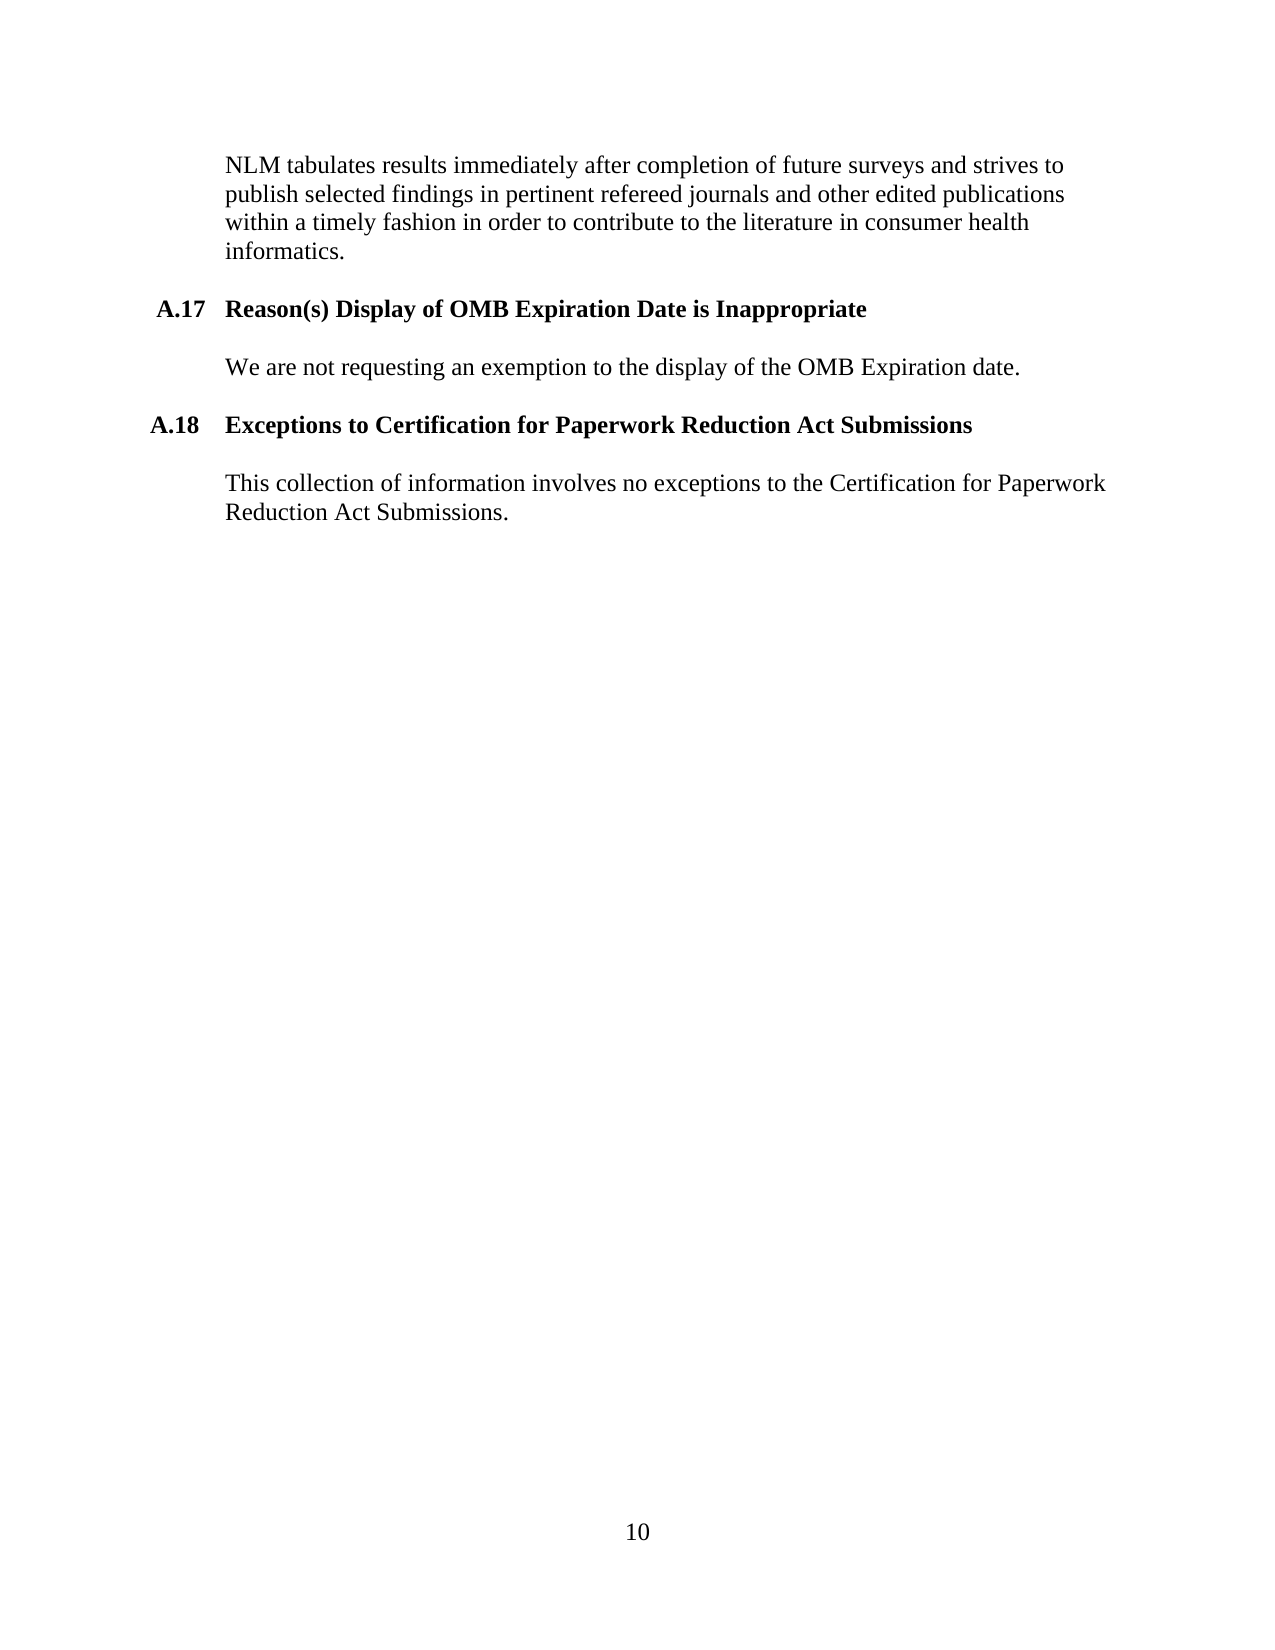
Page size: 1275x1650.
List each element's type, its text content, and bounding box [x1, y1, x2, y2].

text A.17 Reason(s) Display of OMB Expiration Date is Inappropriate [150, 294, 1125, 323]
text A.18 Exceptions to Certification for Paperwork Reduction Act Submissions [150, 410, 1125, 439]
text We are not requesting an exemption to the display of the OMB Expiration date. [150, 352, 1125, 381]
text NLM tabulates results immediately after completion of future surveys and strives to publish selected findings in pertinent refereed journals and other edited publications within a timely fashion in order to contribute to the literature in consumer health informatics. [225, 150, 1125, 265]
text This collection of information involves no exceptions to the Certification for Paperwork Reduction Act Submissions. [225, 468, 1125, 554]
